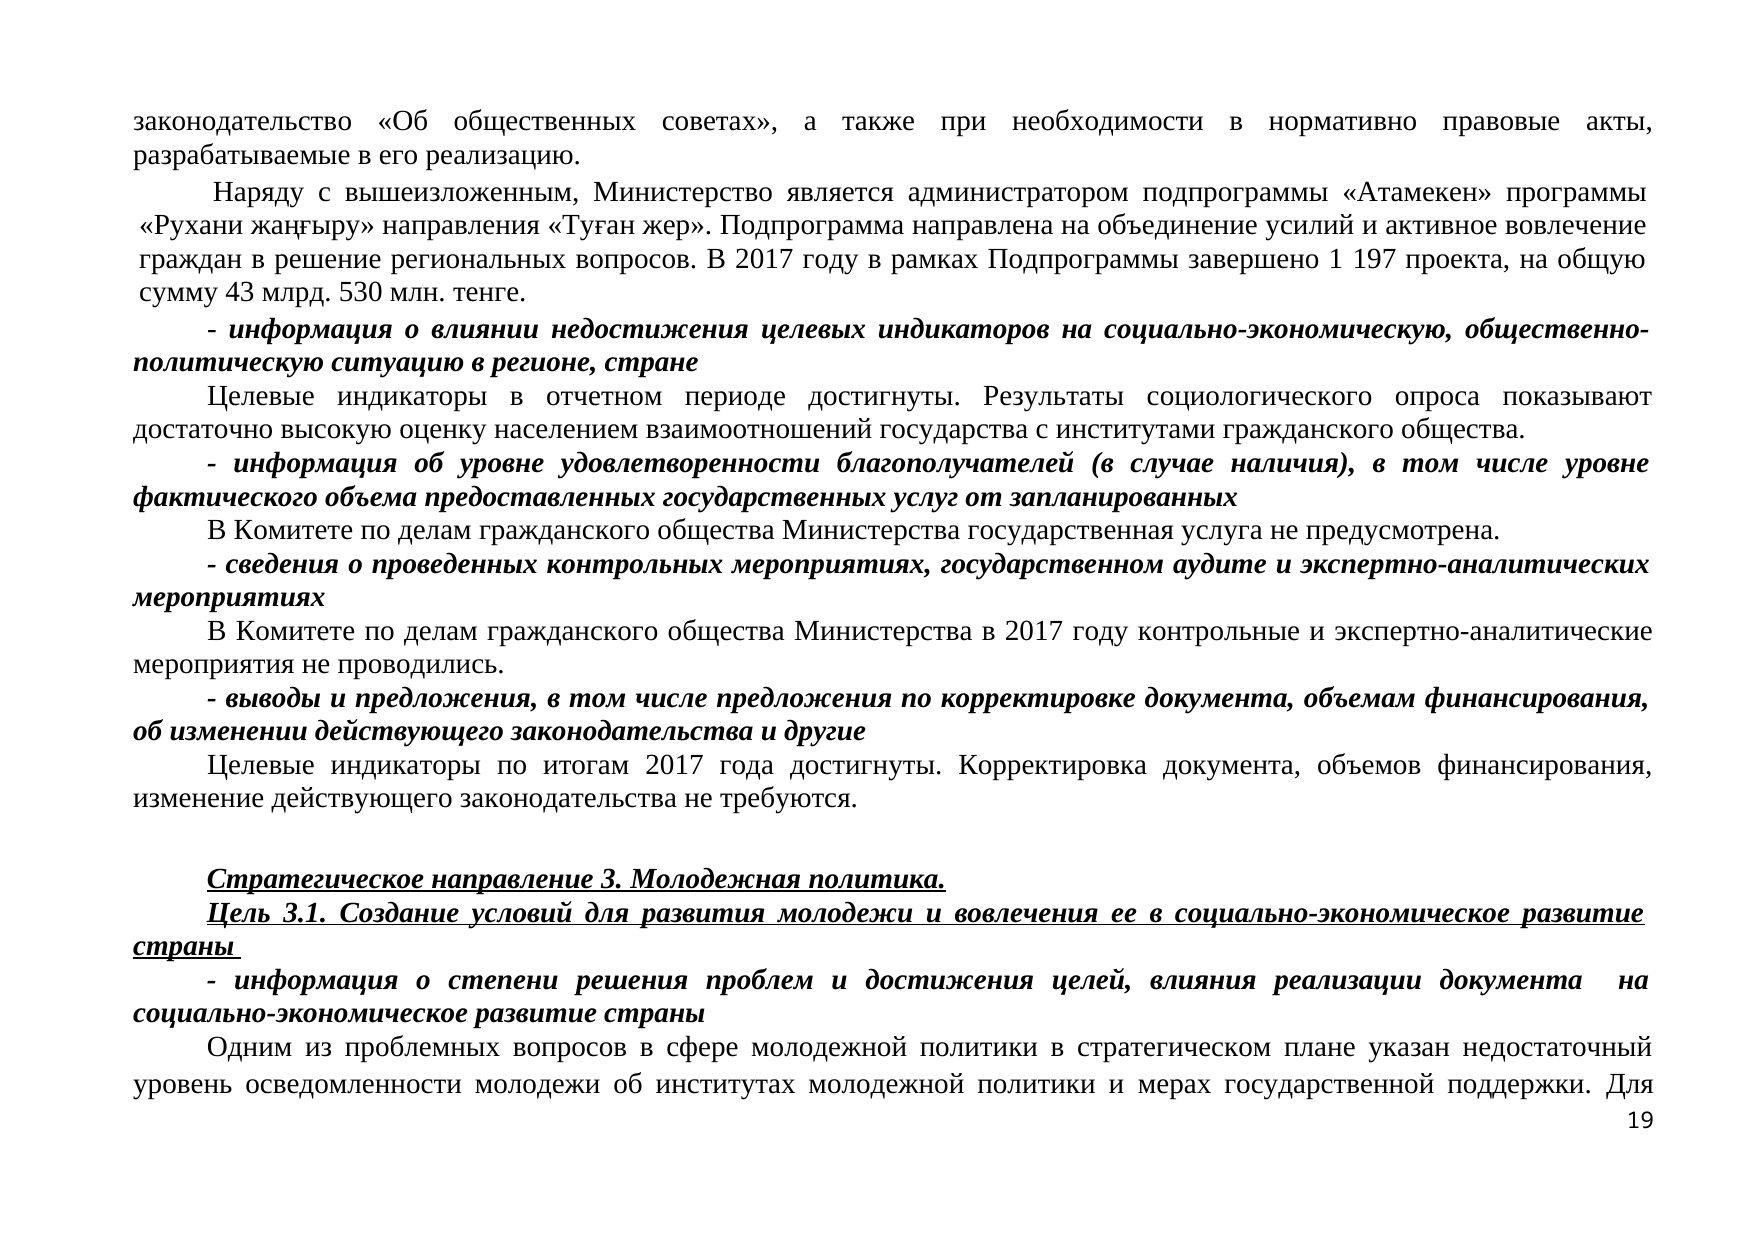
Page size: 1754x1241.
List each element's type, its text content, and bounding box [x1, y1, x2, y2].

text - информация о влиянии недостижения целевых индикаторов на социально-экономическую, общественно-политическую ситуацию в регионе, стране [133, 311, 1654, 378]
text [133, 1029, 1654, 1101]
text В Комитете по делам гражданского общества Министерства государственная услуга не предусмотрена. [133, 512, 1654, 546]
text Целевые индикаторы в отчетном периоде достигнуты. Результаты социологического опроса показывают достаточно высокую оценку населением взаимоотношений государства с институтами гражданского общества. [133, 378, 1654, 445]
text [133, 103, 1654, 173]
text - сведения о проведенных контрольных мероприятиях, государственном аудите и экспертно-аналитических мероприятиях [133, 546, 1654, 613]
text Стратегическое направление 3. Молодежная политика. [133, 861, 1648, 895]
text - информация о степени решения проблем и достижения целей, влияния реализации документа на социально-экономическое развитие страны [133, 962, 1654, 1029]
text Целевые индикаторы по итогам 2017 года достигнуты. Корректировка документа, объемов финансирования, изменение действующего законодательства не требуются. [133, 747, 1654, 814]
text Цель 3.1. Создание условий для развития молодежи и вовлечения ее в социально-экономическое развитие страны [133, 895, 1648, 962]
text Наряду с вышеизложенным, Министерство является администратором подпрограммы «Атамекен» программы «Рухани жаңғыру» направления «Туған жер». Подпрограмма направлена на объединение усилий и активное вовлечение граждан в решение региональных вопросов. В 2017 году в рамках Подпрограммы завершено 1 197 проекта, на общую сумму 43 млрд. 530 млн. тенге. [139, 174, 1648, 310]
text В Комитете по делам гражданского общества Министерства в 2017 году контрольные и экспертно-аналитические мероприятия не проводились. [133, 613, 1654, 680]
text - выводы и предложения, в том числе предложения по корректировке документа, объемам финансирования, об изменении действующего законодательства и другие [133, 680, 1654, 747]
text - информация об уровне удовлетворенности благополучателей (в случае наличия), в том числе уровне фактического объема предоставленных государственных услуг от запланированных [133, 445, 1654, 512]
